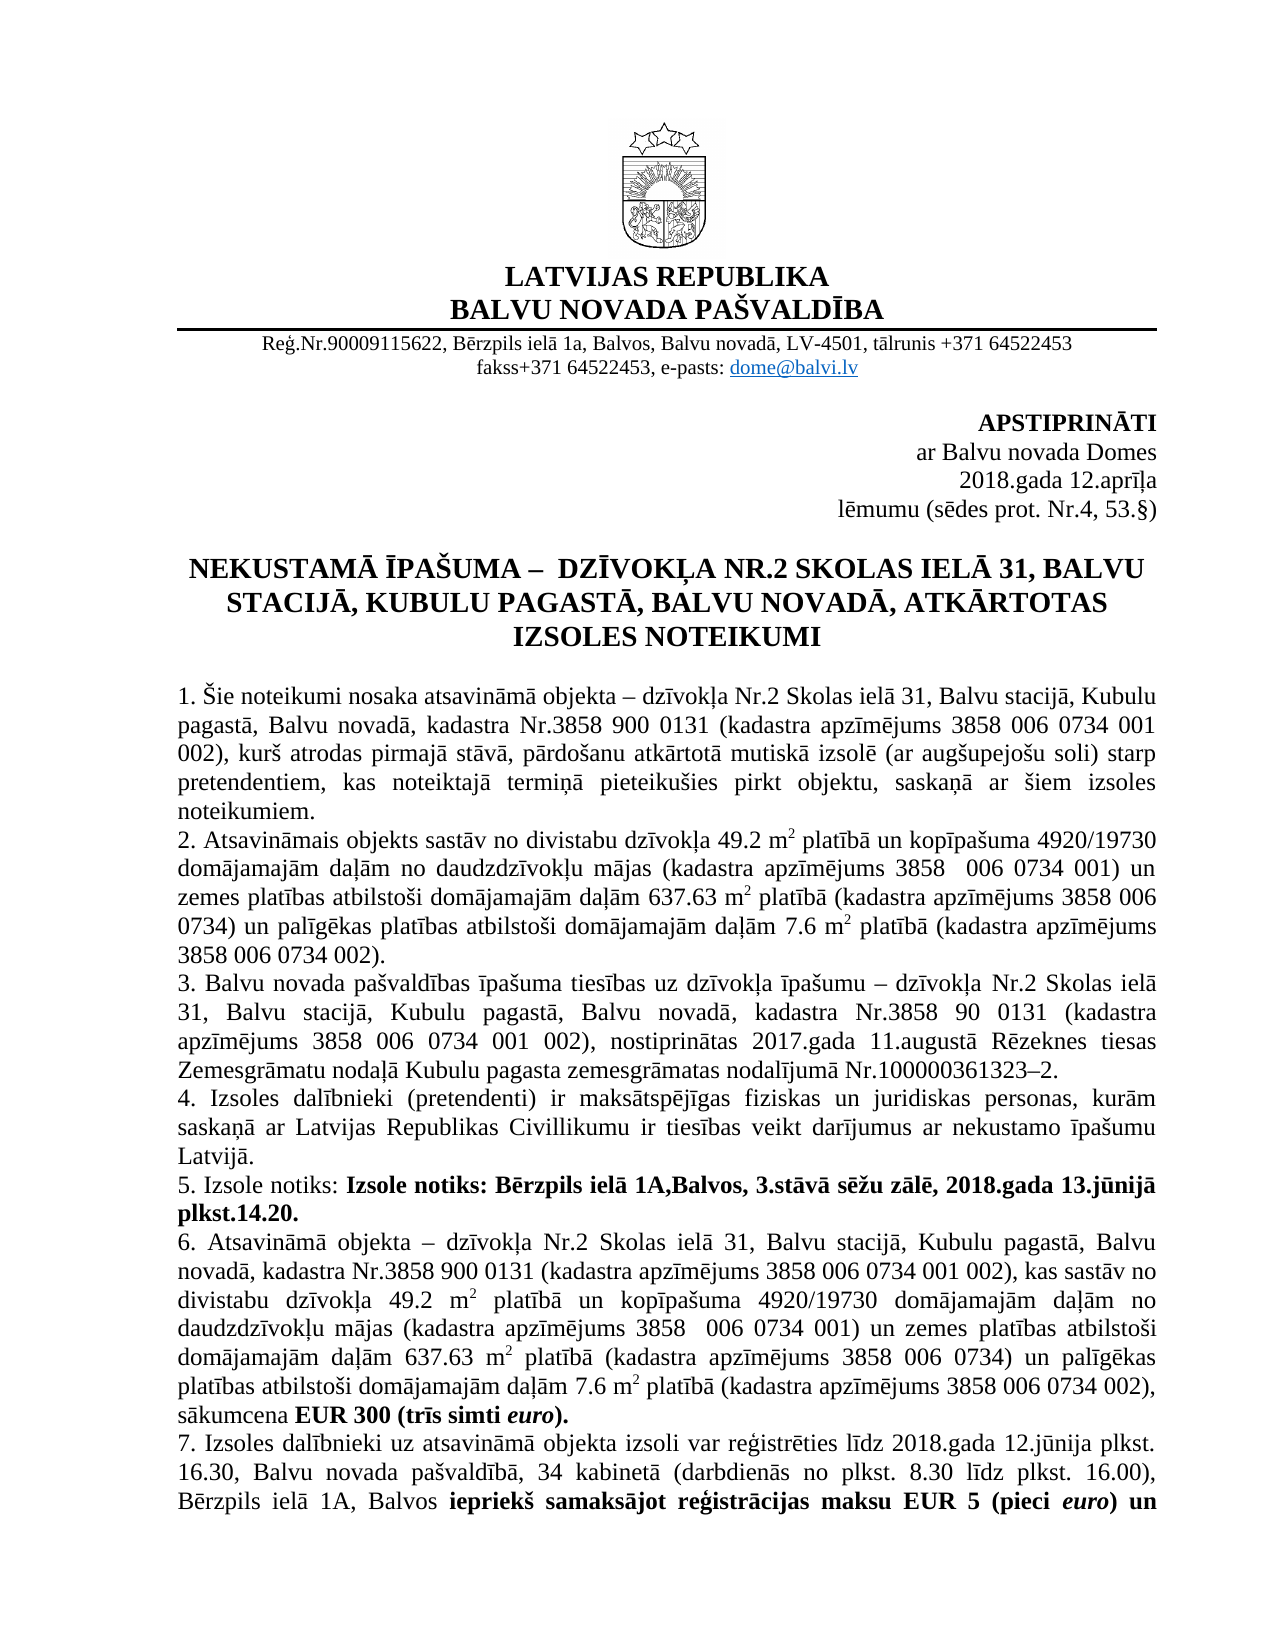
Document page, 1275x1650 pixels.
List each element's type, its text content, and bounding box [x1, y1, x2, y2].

text 4. Izsoles dalībnieki (pretendenti) ir maksātspējīgas fiziskas un juridiskas personas, kurām saskaņā ar Latvijas Republikas Civillikumu ir tiesības veikt darījumus ar nekustamo īpašumu Latvijā. [177, 1083, 1157, 1170]
text NEKUSTAMĀ ĪPAŠUMA – DZĪVOKĻA NR.2 SKOLAS IELĀ 31, BALVU STACIJĀ, KUBULU PAGASTĀ, BALVU NOVADĀ, ATKĀRTOTAS IZSOLES NOTEIKUMI [177, 552, 1157, 652]
text 1. Šie noteikumi nosaka atsavināmā objekta – dzīvokļa Nr.2 Skolas ielā 31, Balvu stacijā, Kubulu pagastā, Balvu novadā, kadastra Nr.3858 900 0131 (kadastra apzīmējums 3858 006 0734 001 002), kurš atrodas pirmajā stāvā, pārdošanu atkārtotā mutiskā izsolē (ar augšupejošu soli) starp pretendentiem, kas noteiktajā termiņā pieteikušies pirkt objektu, saskaņā ar šiem izsoles noteikumiem. [177, 681, 1157, 825]
text LATVIJAS REPUBLIKA [177, 259, 1157, 292]
text 2. Atsavināmais objekts sastāv no divistabu dzīvokļa 49.2 m2 platībā un kopīpašuma 4920/19730 domājamajām daļām no daudzdzīvokļu mājas (kadastra apzīmējums 3858 006 0734 001) un zemes platības atbilstoši domājamajām daļām 637.63 m2 platībā (kadastra apzīmējums 3858 006 0734) un palīgēkas platības atbilstoši domājamajām daļām 7.6 m2 platībā (kadastra apzīmējums 3858 006 0734 002). [177, 825, 1157, 968]
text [177, 1428, 1157, 1515]
picture [607, 118, 727, 259]
text BALVU NOVADA PAŠVALDĪBA [177, 292, 1157, 328]
text Reģ.Nr.90009115622, Bērzpils ielā 1a, Balvos, Balvu novadā, LV-4501, tālrunis +371 64522453 [177, 331, 1157, 355]
text 5. Izsole notiks: Izsole notiks: Bērzpils ielā 1A,Balvos, 3.stāvā sēžu zālē, 2018.gada 13.jūnijā plkst.14.20. [177, 1170, 1157, 1227]
text 6. Atsavināmā objekta – dzīvokļa Nr.2 Skolas ielā 31, Balvu stacijā, Kubulu pagastā, Balvu novadā, kadastra Nr.3858 900 0131 (kadastra apzīmējums 3858 006 0734 001 002), kas sastāv no divistabu dzīvokļa 49.2 m2 platībā un kopīpašuma 4920/19730 domājamajām daļām no daudzdzīvokļu mājas (kadastra apzīmējums 3858 006 0734 001) un zemes platības atbilstoši domājamajām daļām 637.63 m2 platībā (kadastra apzīmējums 3858 006 0734) un palīgēkas platības atbilstoši domājamajām daļām 7.6 m2 platībā (kadastra apzīmējums 3858 006 0734 002), sākumcena EUR 300 (trīs simti euro). [177, 1227, 1157, 1428]
text fakss+371 64522453, e-pasts: dome@balvi.lv [177, 355, 1157, 379]
text APSTIPRINĀTI ar Balvu novada Domes 2018.gada 12.aprīļa [177, 408, 1157, 494]
text 3. Balvu novada pašvaldības īpašuma tiesības uz dzīvokļa īpašumu – dzīvokļa Nr.2 Skolas ielā 31, Balvu stacijā, Kubulu pagastā, Balvu novadā, kadastra Nr.3858 90 0131 (kadastra apzīmējums 3858 006 0734 001 002), nostiprinātas 2017.gada 11.augustā Rēzeknes tiesas Zemesgrāmatu nodaļā Kubulu pagasta zemesgrāmatas nodalījumā Nr.100000361323–2. [177, 968, 1157, 1083]
text lēmumu (sēdes prot. Nr.4, 53.§) [177, 494, 1157, 523]
